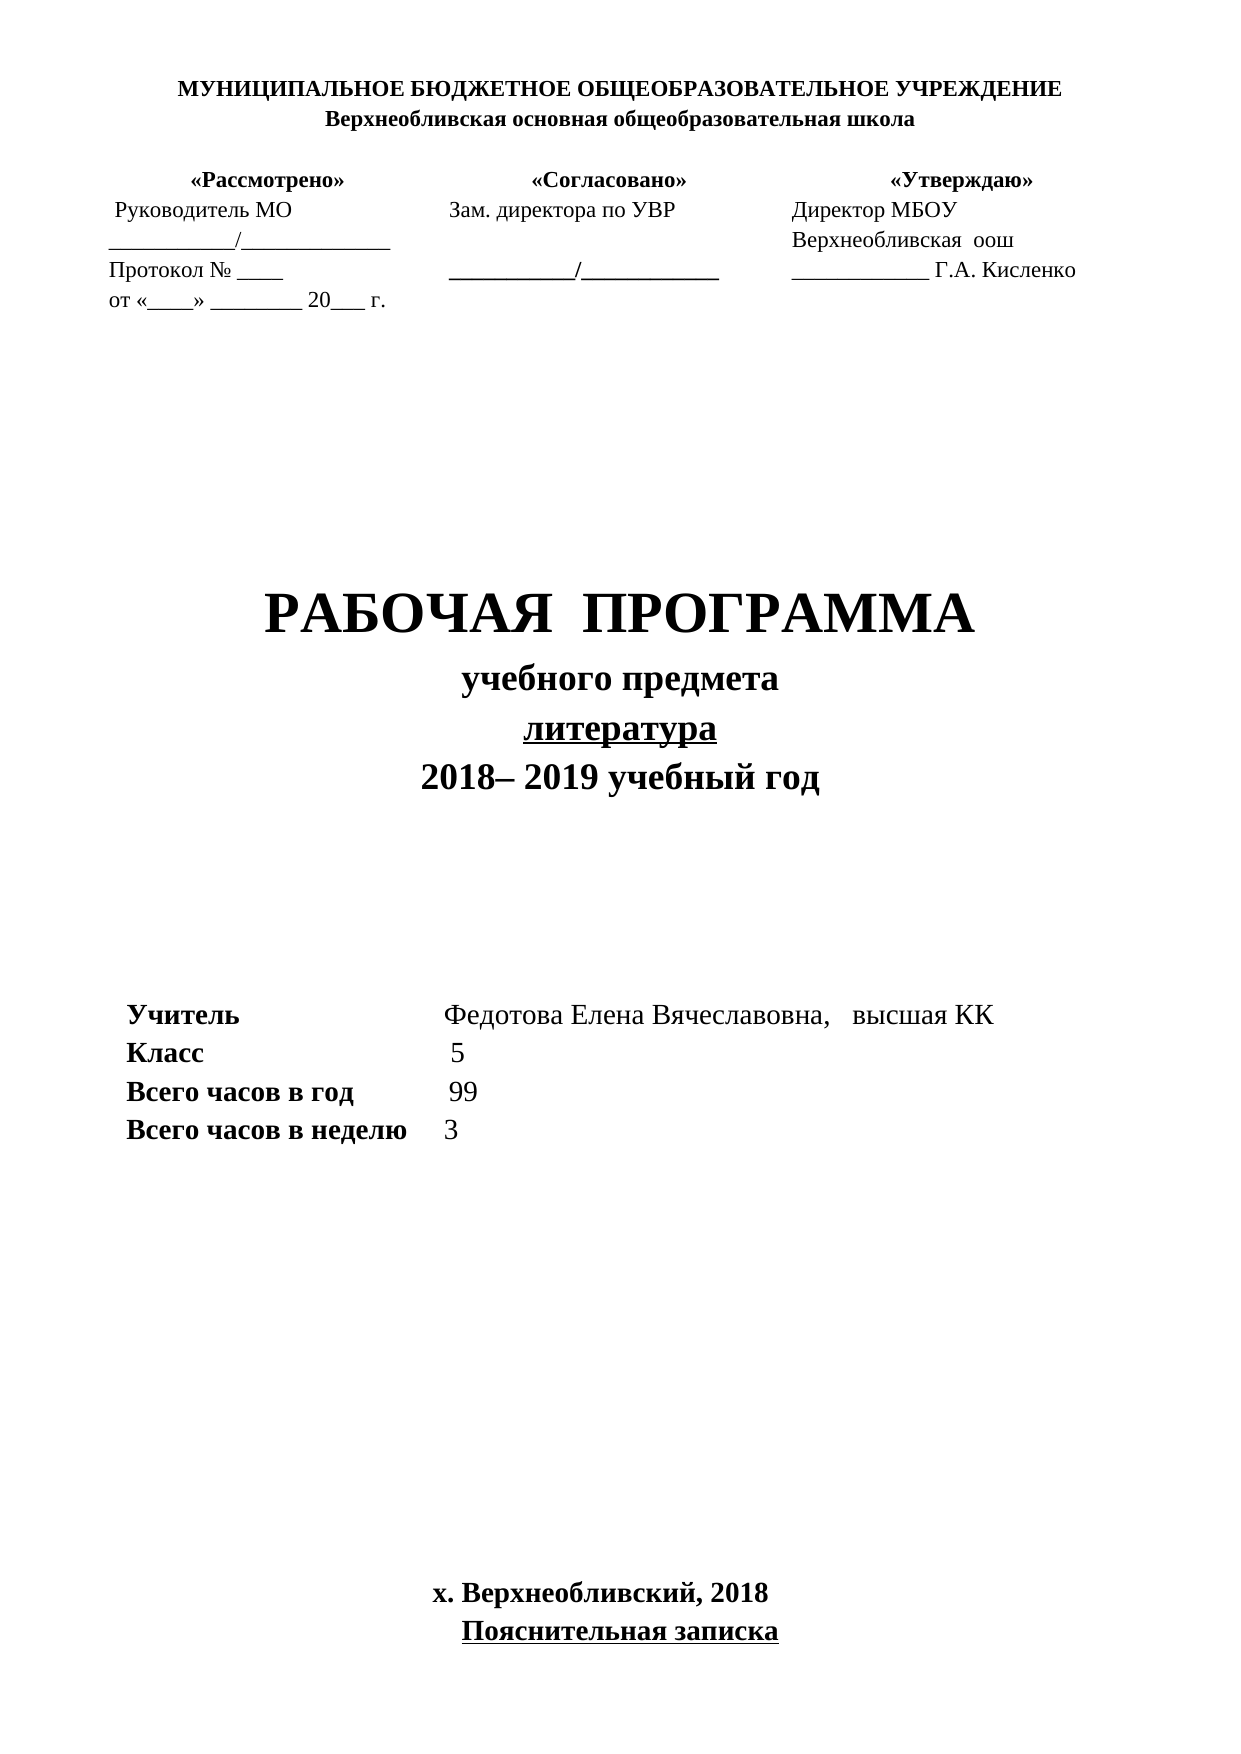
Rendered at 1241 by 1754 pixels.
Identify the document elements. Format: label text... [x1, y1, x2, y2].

table_header «Согласовано» Зам. директора по УВР ___________/____________ [438, 166, 780, 350]
text литература [75, 705, 1165, 748]
text Учитель Федотова Елена Вячеславовна, высшая КК [75, 997, 1165, 1030]
text Верхнеобливская основная общеобразовательная школа [75, 105, 1165, 132]
table_header «Утверждаю» Директор МБОУ Верхнеобливская оош ____________ Г.А. Кисленко [780, 166, 1143, 350]
text 2018– 2019 учебный год [75, 754, 1165, 798]
text Всего часов в год 99 [75, 1074, 1165, 1107]
text учебного предмета [75, 655, 1165, 698]
text МУНИЦИПАЛЬНОЕ БЮДЖЕТНОЕ ОБЩЕОБРАЗОВАТЕЛЬНОЕ УЧРЕЖДЕНИЕ [75, 75, 1165, 101]
table_header «Рассмотрено» Руководитель МО ___________/_____________ Протокол № ____ от «____» ________ 20___ г. [98, 166, 438, 350]
text Класс 5 [75, 1035, 1165, 1069]
text х. Верхнеобливский, 2018 [75, 1575, 1165, 1608]
text Пояснительная записка [75, 1613, 1165, 1647]
text РАБОЧАЯ ПРОГРАММА [75, 578, 1165, 645]
text Всего часов в неделю 3 [75, 1112, 1165, 1146]
